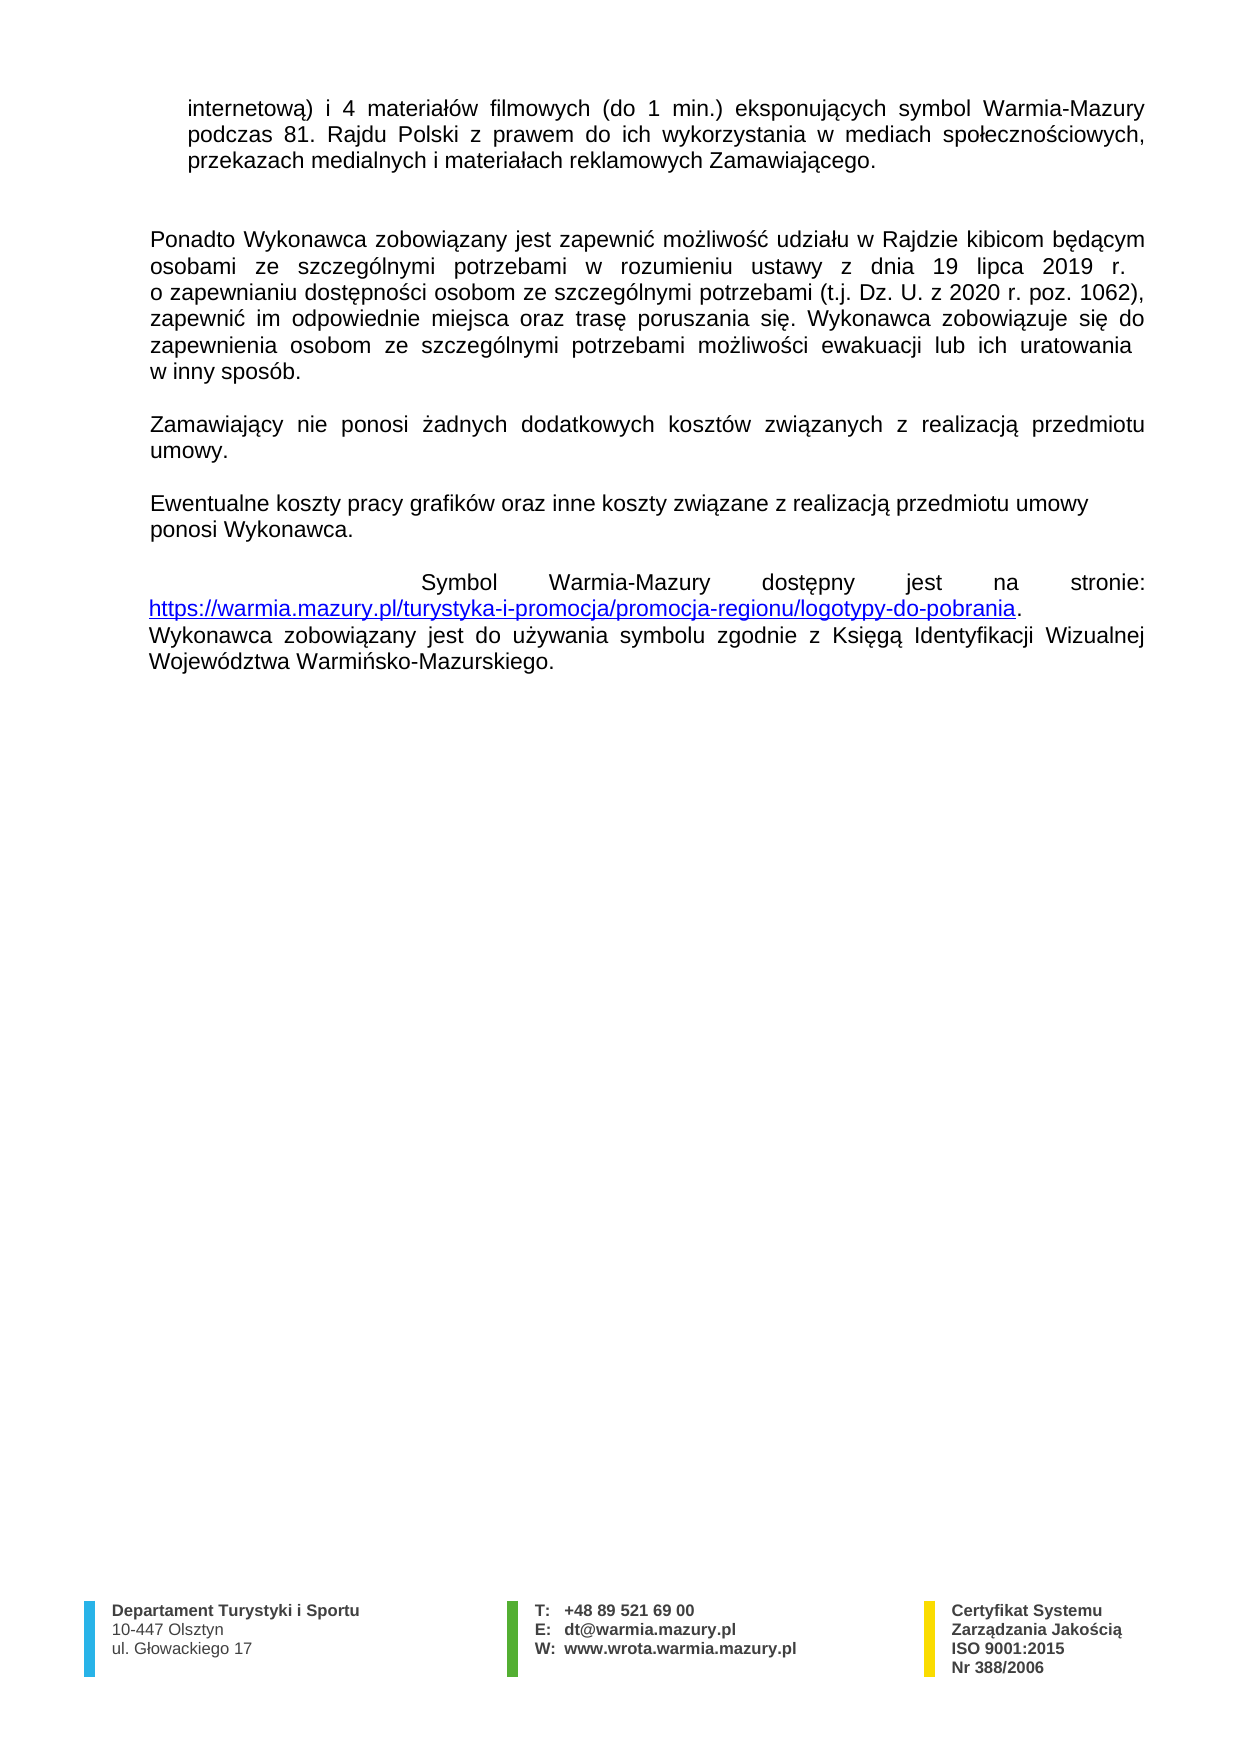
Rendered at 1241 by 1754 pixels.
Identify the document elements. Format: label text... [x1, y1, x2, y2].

text Ewentualne koszty pracy grafików oraz inne koszty związane z realizacją przedmiotu umowy [150, 490, 1146, 516]
text ponosi Wykonawca. [150, 516, 1146, 542]
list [150, 94, 1146, 173]
text Zamawiający nie ponosi żadnych dodatkowych kosztów związanych z realizacją przedmiotu umowy. [150, 411, 1146, 463]
text Ponadto Wykonawca zobowiązany jest zapewnić możliwość udziału w Rajdzie kibicom będącym osobami ze szczególnymi potrzebami w rozumieniu ustawy z dnia 19 lipca 2019 r. o zapewnianiu dostępności osobom ze szczególnymi potrzebami (t.j. Dz. U. z 2020 r. poz. 1062), zapewnić im odpowiednie miejsca oraz trasę poruszania się. Wykonawca zobowiązuje się do zapewnienia osobom ze szczególnymi potrzebami możliwości ewakuacji lub ich uratowania w inny sposób. [150, 226, 1146, 384]
text Symbol Warmia-Mazury dostępny jest na stronie: https://warmia.mazury.pl/turystyka-i-promocja/promocja-regionu/logotypy-do-pobrania. Wykonawca zobowiązany jest do używania symbolu zgodnie z Księgą Identyfikacji Wizualnej Województwa Warmińsko-Mazurskiego. [112, 569, 1146, 674]
